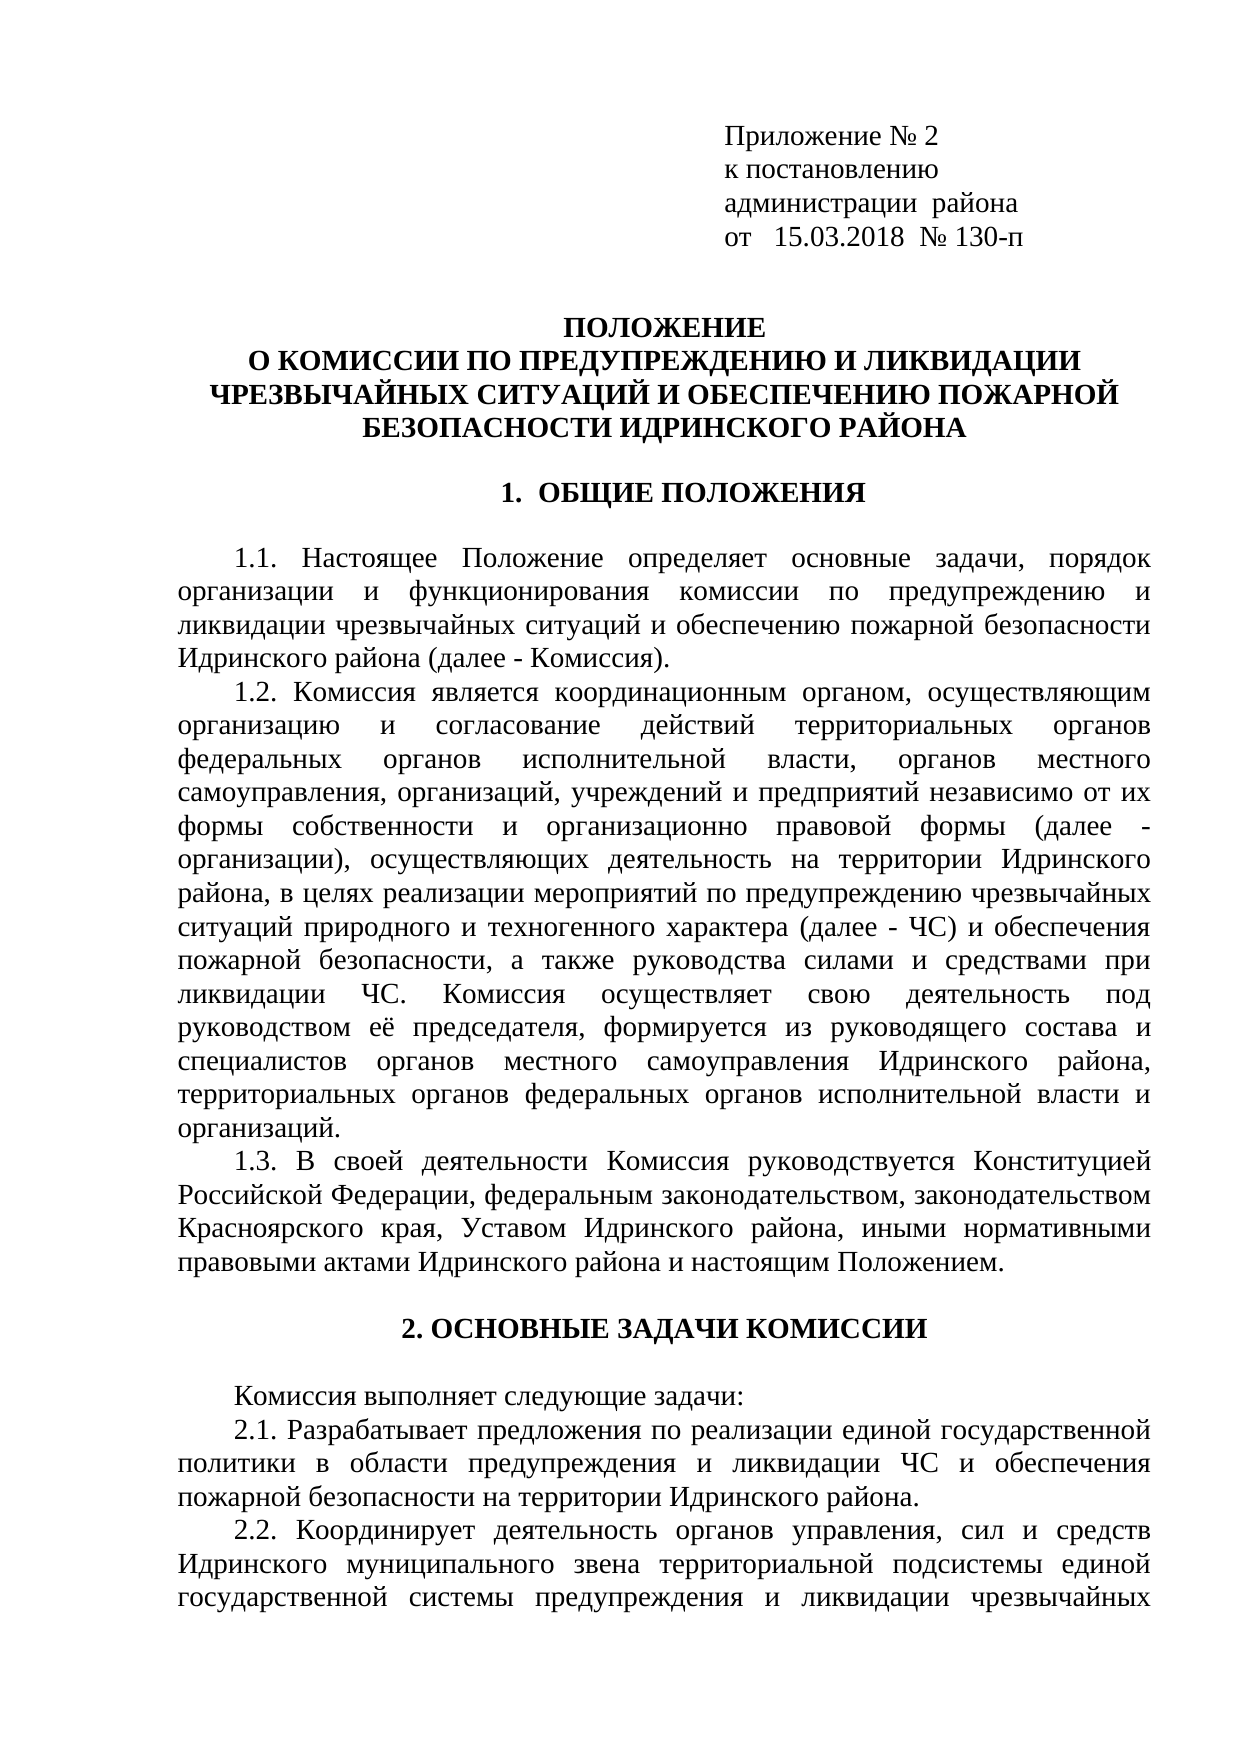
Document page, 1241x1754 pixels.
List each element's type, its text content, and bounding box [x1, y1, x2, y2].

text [177, 1512, 1152, 1613]
list ОБЩИЕ ПОЛОЖЕНИЯ [215, 475, 1152, 509]
text Комиссия выполняет следующие задачи: [177, 1378, 1152, 1412]
text Приложение № 2 [177, 118, 1152, 152]
text 2.1. Разрабатывает предложения по реализации единой государственной политики в области предупреждения и ликвидации ЧС и обеспечения пожарной безопасности на территории Идринского района. [177, 1412, 1152, 1512]
text от 15.03.2018 № 130-п [177, 219, 1152, 252]
text 1.3. В своей деятельности Комиссия руководствуется Конституцией Российской Федерации, федеральным законодательством, законодательством Красноярского края, Уставом Идринского района, иными нормативными правовыми актами Идринского района и настоящим Положением. [177, 1143, 1152, 1278]
text 1.2. Комиссия является координационным органом, осуществляющим организацию и согласование действий территориальных органов федеральных органов исполнительной власти, органов местного самоуправления, организаций, учреждений и предприятий независимо от их формы собственности и организационно правовой формы (далее - организации), осуществляющих деятельность на территории Идринского района, в целях реализации мероприятий по предупреждению чрезвычайных ситуаций природного и техногенного характера (далее - ЧС) и обеспечения пожарной безопасности, а также руководства силами и средствами при ликвидации ЧС. Комиссия осуществляет свою деятельность под руководством её председателя, формируется из руководящего состава и специалистов органов местного самоуправления Идринского района, территориальных органов федеральных органов исполнительной власти и организаций. [177, 674, 1152, 1143]
text 2. ОСНОВНЫЕ ЗАДАЧИ КОМИССИИ [177, 1311, 1152, 1345]
text к постановлению [177, 152, 1152, 185]
text ПОЛОЖЕНИЕ [177, 310, 1152, 343]
text О КОМИССИИ ПО ПРЕДУПРЕЖДЕНИЮ И ЛИКВИДАЦИИ ЧРЕЗВЫЧАЙНЫХ СИТУАЦИЙ И ОБЕСПЕЧЕНИЮ ПОЖАРНОЙ БЕЗОПАСНОСТИ ИДРИНСКОГО РАЙОНА [177, 343, 1152, 444]
text администрации района [177, 185, 1152, 219]
text 1.1. Настоящее Положение определяет основные задачи, порядок организации и функционирования комиссии по предупреждению и ликвидации чрезвычайных ситуаций и обеспечению пожарной безопасности Идринского района (далее - Комиссия). [177, 540, 1152, 674]
